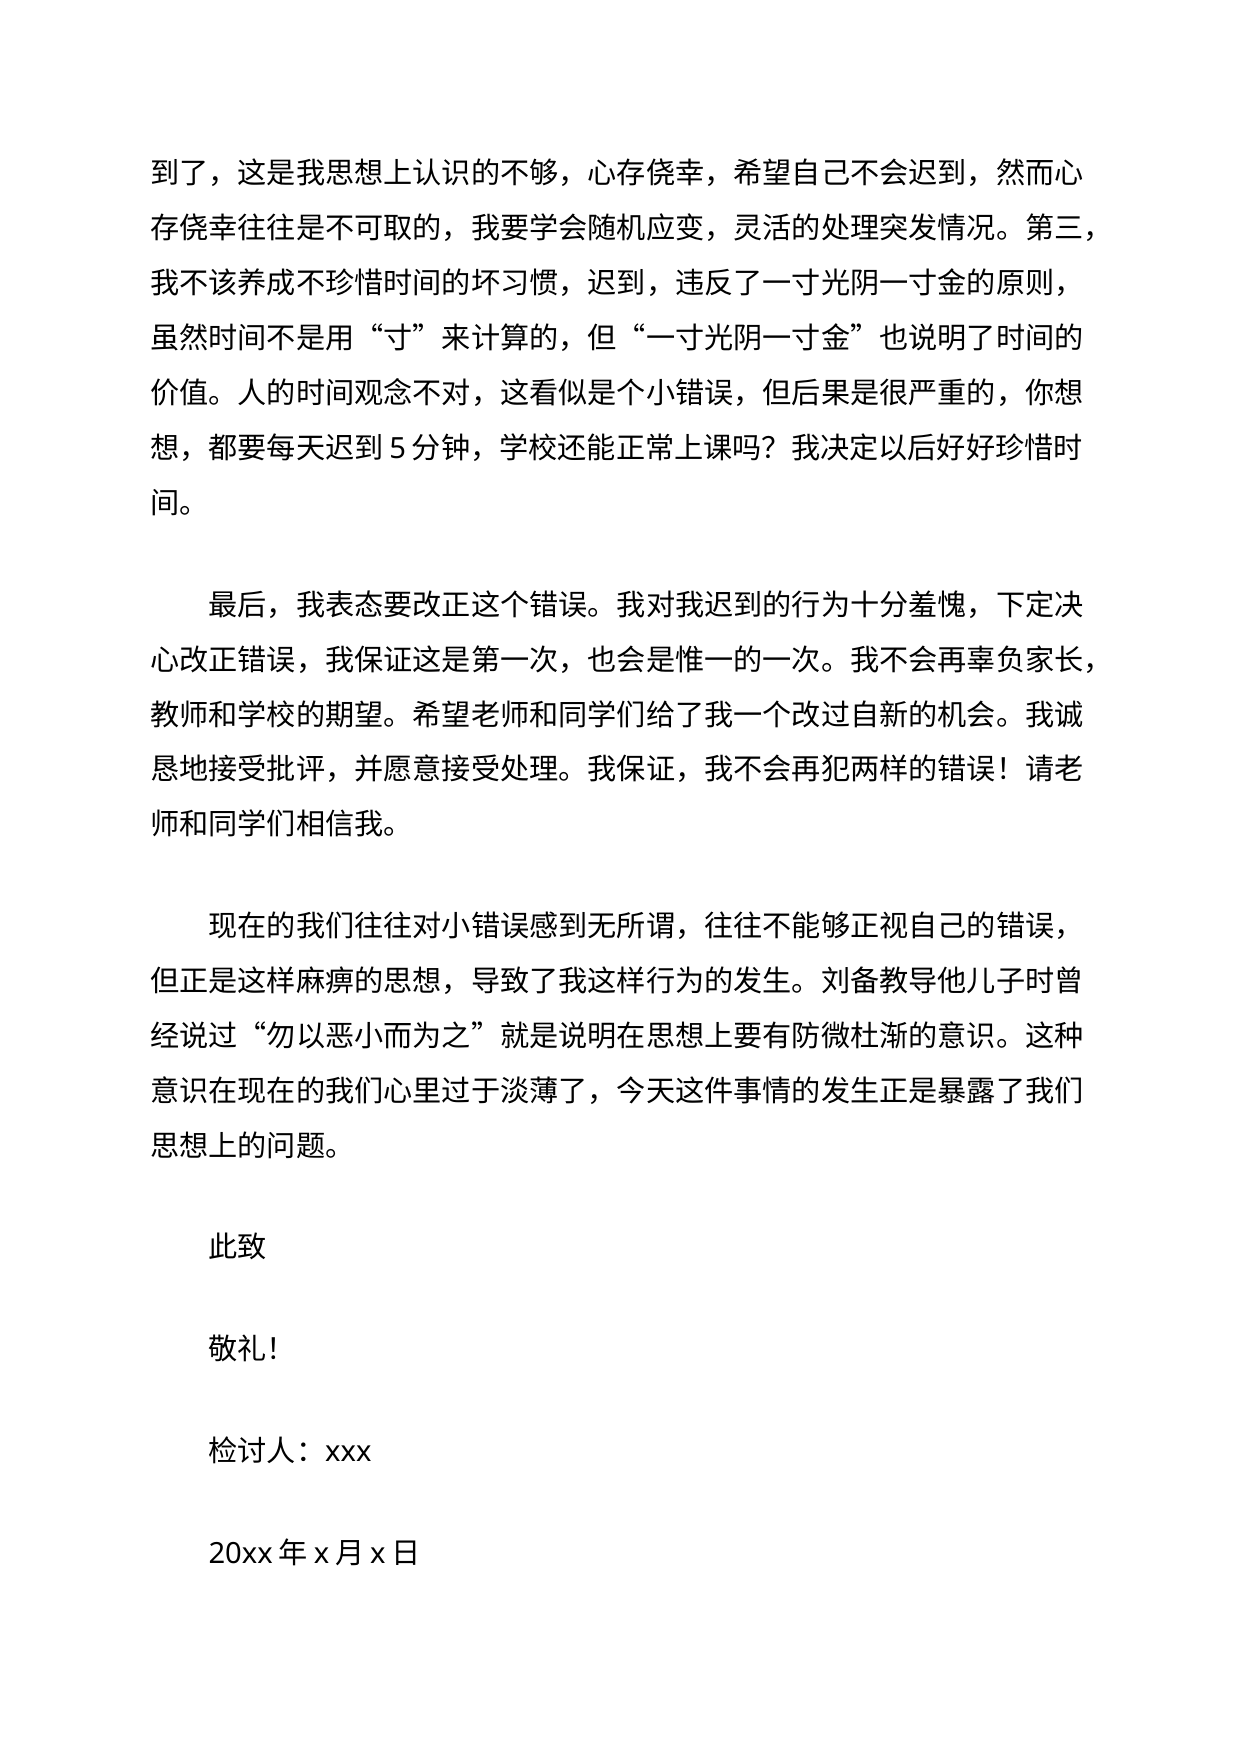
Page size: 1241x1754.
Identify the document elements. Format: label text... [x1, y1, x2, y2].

text 检讨人：xxx [150, 1427, 1090, 1470]
text 现在的我们往往对小错误感到无所谓，往往不能够正视自己的错误，但正是这样麻痹的思想，导致了我这样行为的发生。刘备教导他儿子时曾经说过“勿以恶小而为之”就是说明在思想上要有防微杜渐的意识。这种意识在现在的我们心里过于淡薄了，今天这件事情的发生正是暴露了我们思想上的问题。 [150, 903, 1090, 1164]
text 20xx年x月x日 [150, 1529, 1090, 1572]
text 此致 [150, 1224, 1090, 1266]
text 敬礼！ [150, 1326, 1090, 1368]
text 最后，我表态要改正这个错误。我对我迟到的行为十分羞愧，下定决心改正错误，我保证这是第一次，也会是惟一的一次。我不会再辜负家长，教师和学校的期望。希望老师和同学们给了我一个改过自新的机会。我诚恳地接受批评，并愿意接受处理。我保证，我不会再犯两样的错误！请老师和同学们相信我。 [150, 581, 1090, 843]
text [150, 150, 1090, 522]
